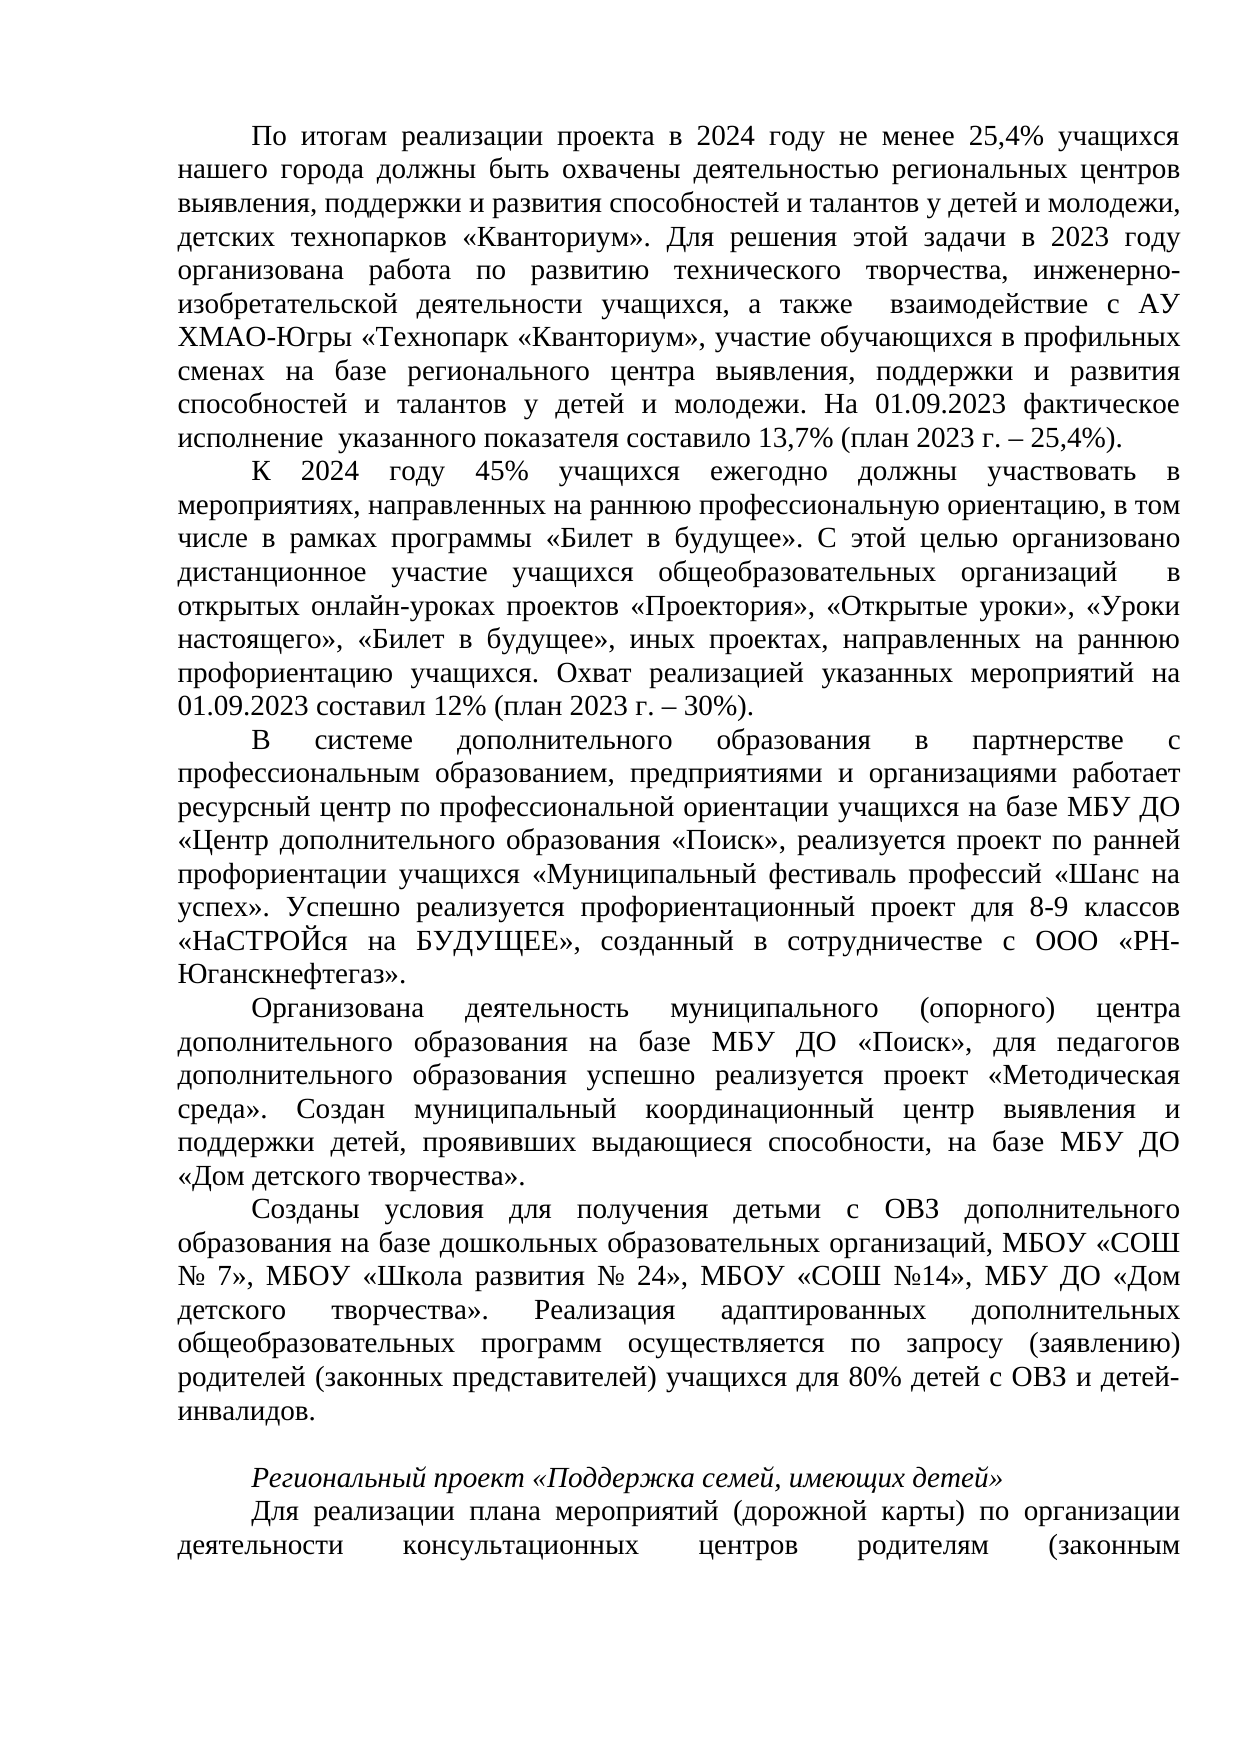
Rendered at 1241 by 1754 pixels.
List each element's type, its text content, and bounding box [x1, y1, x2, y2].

text По итогам реализации проекта в 2024 году не менее 25,4% учащихся нашего города должны быть охвачены деятельностью региональных центров выявления, поддержки и развития способностей и талантов у детей и молодежи, детских технопарков «Кванториум». Для решения этой задачи в 2023 году организована работа по развитию технического творчества, инженерно-изобретательской деятельности учащихся, а также взаимодействие с АУ ХМАО-Югры «Технопарк «Кванториум», участие обучающихся в профильных сменах на базе регионального центра выявления, поддержки и развития способностей и талантов у детей и молодежи. На 01.09.2023 фактическое исполнение указанного показателя составило 13,7% (план 2023 г. – 25,4%). [177, 118, 1181, 453]
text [177, 1493, 1181, 1625]
text В системе дополнительного образования в партнерстве с профессиональным образованием, предприятиями и организациями работает ресурсный центр по профессиональной ориентации учащихся на базе МБУ ДО «Центр дополнительного образования «Поиск», реализуется проект по ранней профориентации учащихся «Муниципальный фестиваль профессий «Шанс на успех». Успешно реализуется профориентационный проект для 8-9 классов «НаСТРОЙся на БУДУЩЕЕ», созданный в сотрудничестве с ООО «РН-Юганскнефтегаз». [177, 722, 1181, 990]
text Региональный проект «Поддержка семей, имеющих детей» [177, 1460, 1181, 1493]
text Созданы условия для получения детьми с ОВЗ дополнительного образования на базе дошкольных образовательных организаций, МБОУ «СОШ № 7», МБОУ «Школа развития № 24», МБОУ «СОШ №14», МБУ ДО «Дом детского творчества». Реализация адаптированных дополнительных общеобразовательных программ осуществляется по запросу (заявлению) родителей (законных представителей) учащихся для 80% детей с ОВЗ и детей-инвалидов. [177, 1191, 1181, 1426]
text Организована деятельность муниципального (опорного) центра дополнительного образования на базе МБУ ДО «Поиск», для педагогов дополнительного образования успешно реализуется проект «Методическая среда». Создан муниципальный координационный центр выявления и поддержки детей, проявивших выдающиеся способности, на базе МБУ ДО «Дом детского творчества». [177, 990, 1181, 1191]
text К 2024 году 45% учащихся ежегодно должны участвовать в мероприятиях, направленных на раннюю профессиональную ориентацию, в том числе в рамках программы «Билет в будущее». С этой целью организовано дистанционное участие учащихся общеобразовательных организаций в открытых онлайн-уроках проектов «Проектория», «Открытые уроки», «Уроки настоящего», «Билет в будущее», иных проектах, направленных на раннюю профориентацию учащихся. Охват реализацией указанных мероприятий на 01.09.2023 составил 12% (план 2023 г. – 30%). [177, 453, 1181, 722]
